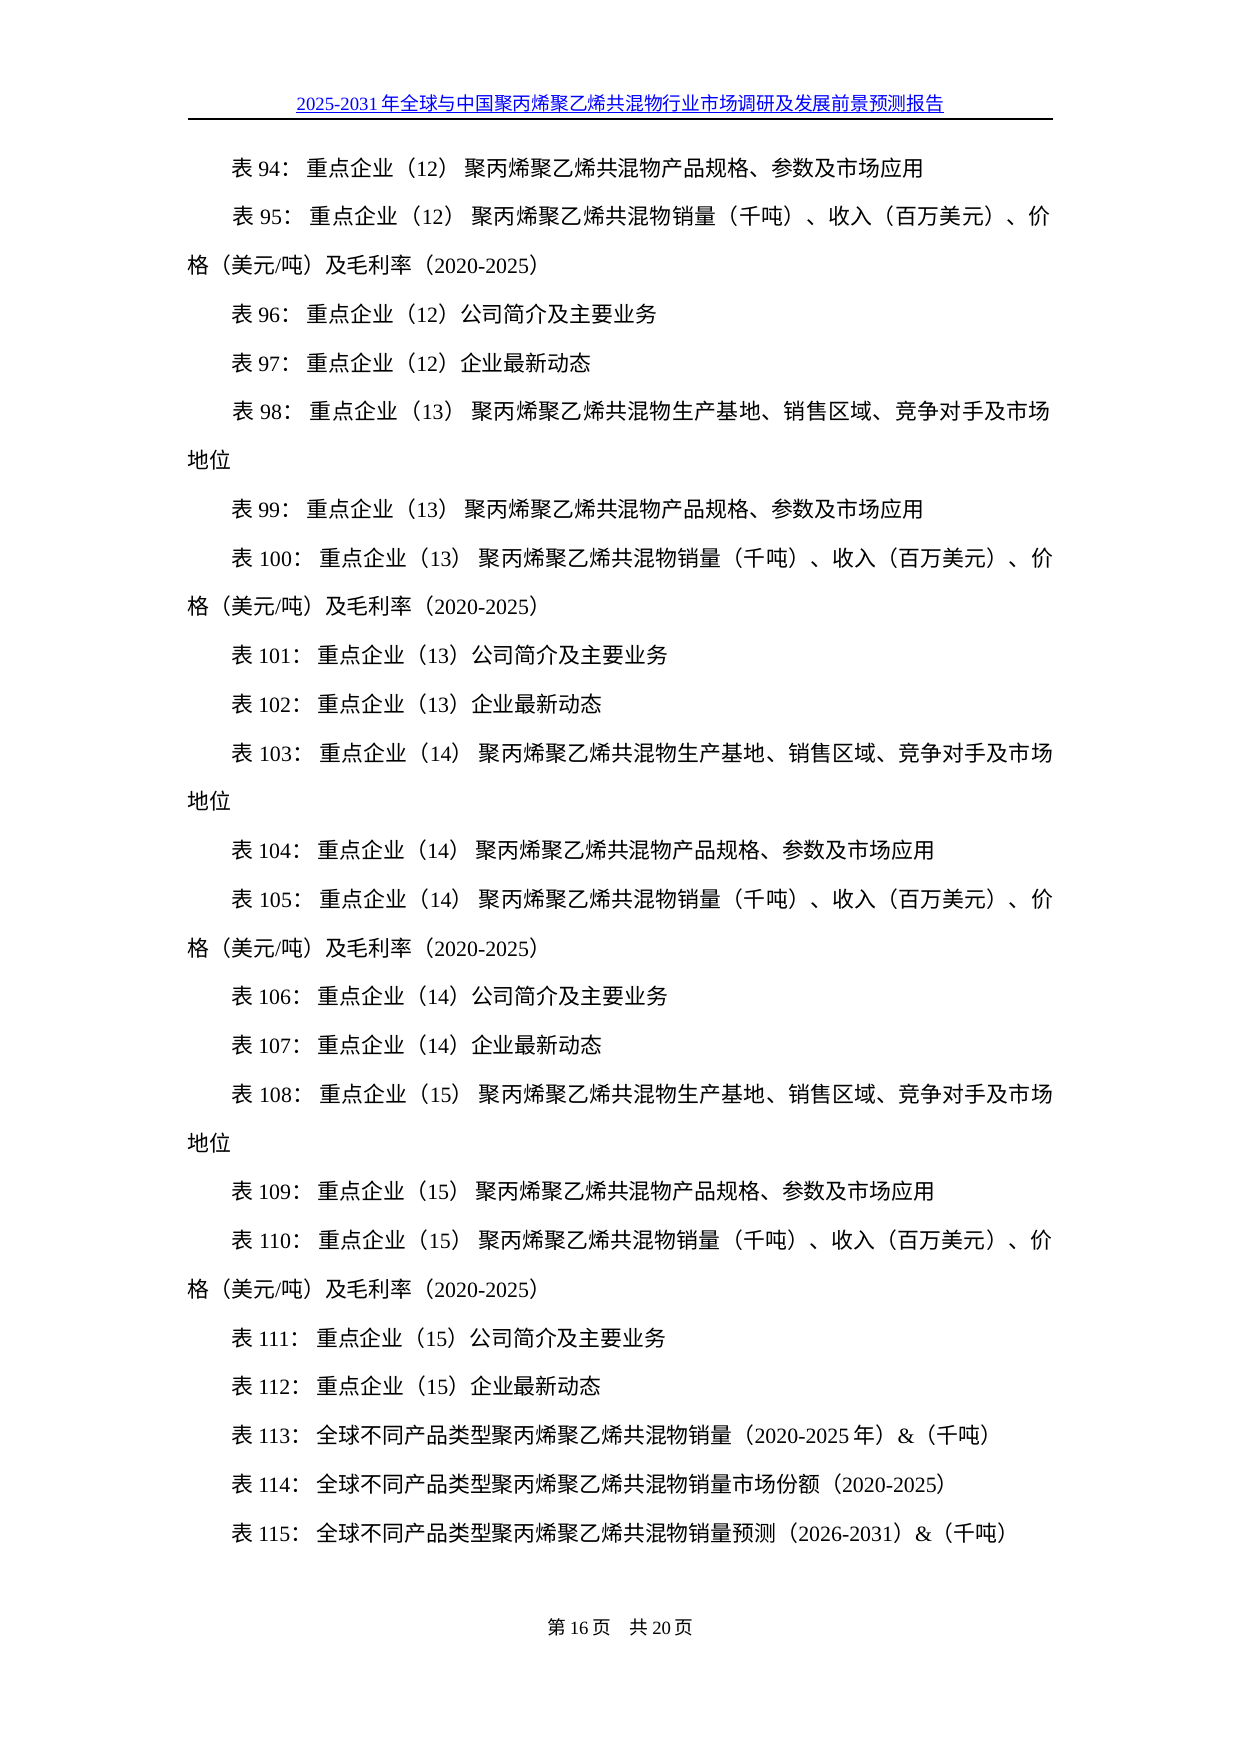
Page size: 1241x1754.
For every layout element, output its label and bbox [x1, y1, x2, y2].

text [187, 150, 1053, 1548]
